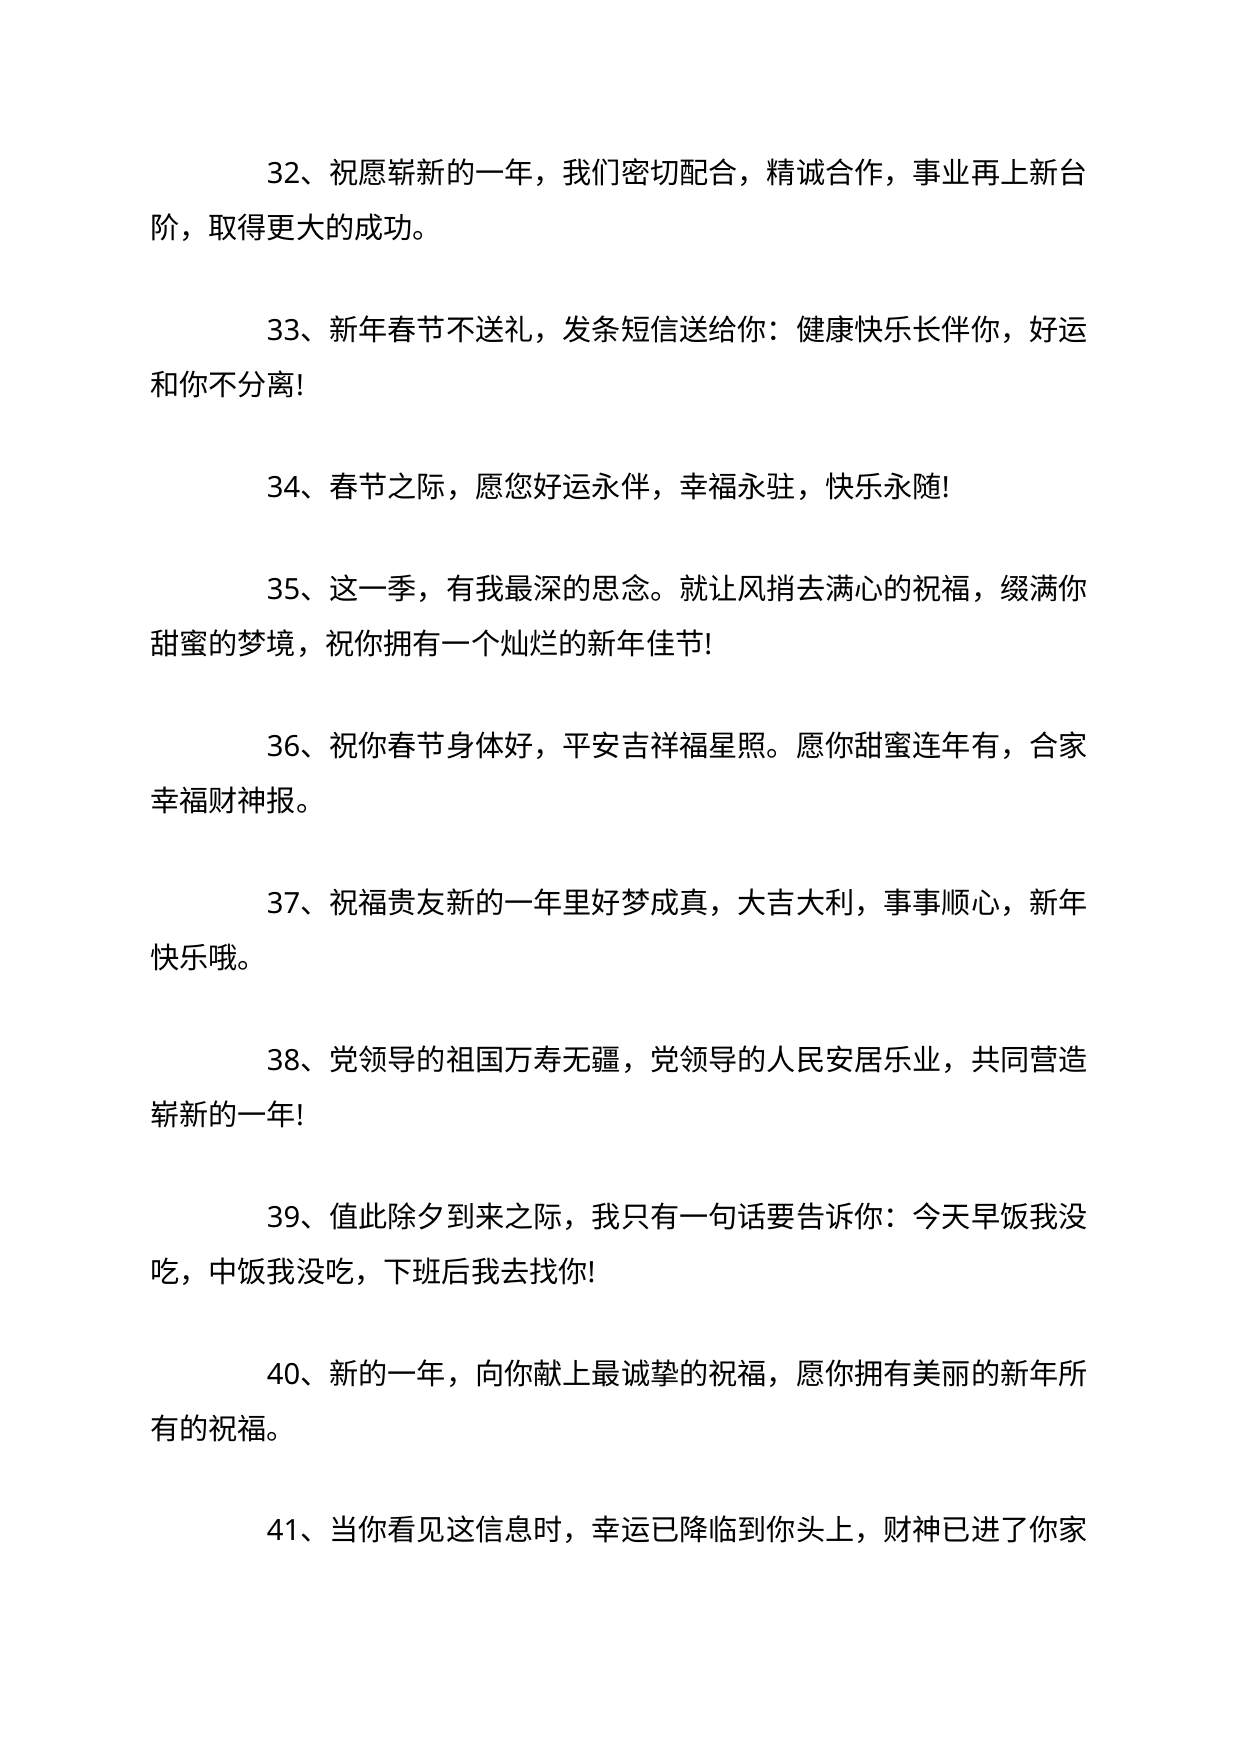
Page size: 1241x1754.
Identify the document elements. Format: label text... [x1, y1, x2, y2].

text 40、新的一年，向你献上最诚挚的祝福，愿你拥有美丽的新年所有的祝福。 [150, 1350, 1090, 1447]
text 36、祝你春节身体好，平安吉祥福星照。愿你甜蜜连年有，合家幸福财神报。 [150, 723, 1090, 820]
text 37、祝福贵友新的一年里好梦成真，大吉大利，事事顺心，新年快乐哦。 [150, 879, 1090, 977]
text 32、祝愿崭新的一年，我们密切配合，精诚合作，事业再上新台阶，取得更大的成功。 [150, 150, 1090, 247]
text 33、新年春节不送礼，发条短信送给你：健康快乐长伴你，好运和你不分离! [150, 307, 1090, 404]
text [150, 1507, 1090, 1549]
text 38、党领导的祖国万寿无疆，党领导的人民安居乐业，共同营造崭新的一年! [150, 1036, 1090, 1134]
text 35、这一季，有我最深的思念。就让风捎去满心的祝福，缀满你甜蜜的梦境，祝你拥有一个灿烂的新年佳节! [150, 566, 1090, 663]
text 39、值此除夕到来之际，我只有一句话要告诉你：今天早饭我没吃，中饭我没吃，下班后我去找你! [150, 1193, 1090, 1291]
text 34、春节之际，愿您好运永伴，幸福永驻，快乐永随! [150, 464, 1090, 506]
